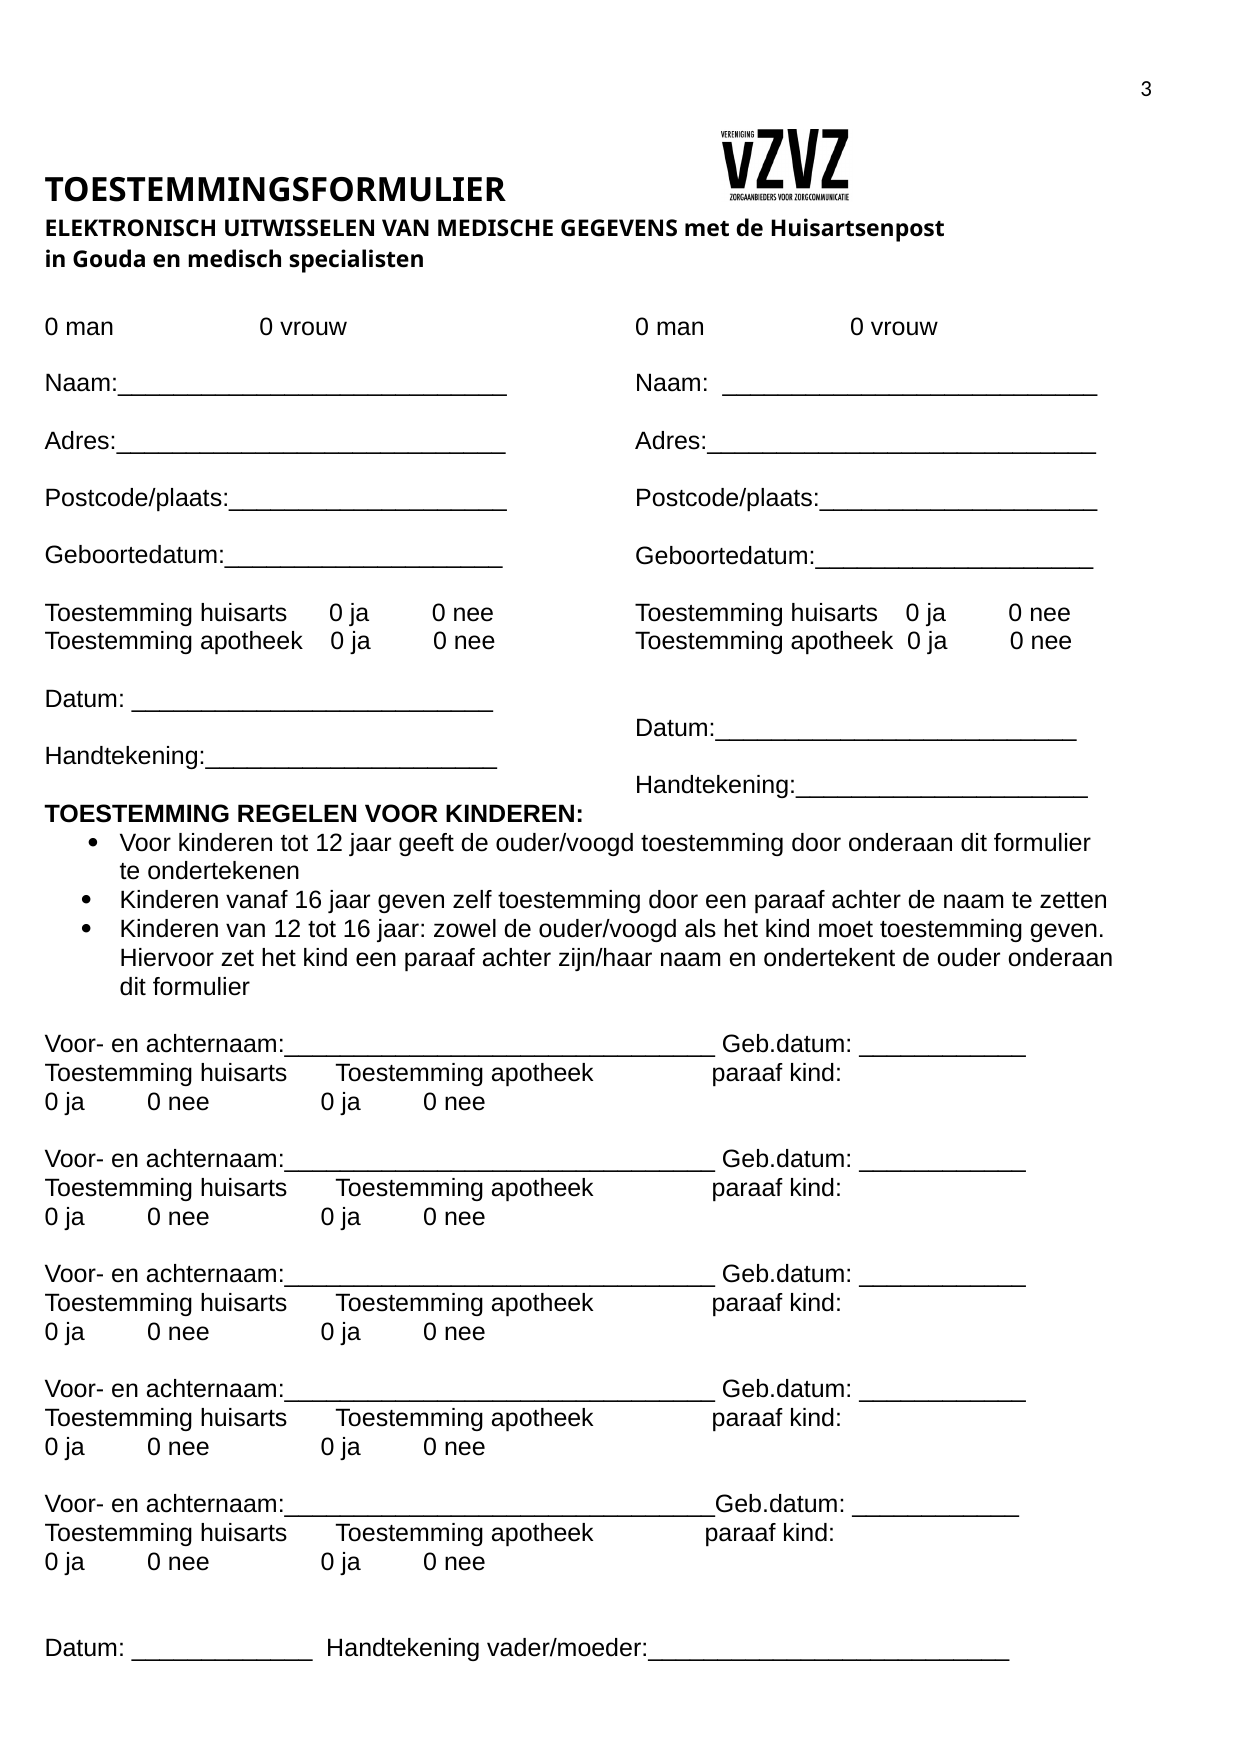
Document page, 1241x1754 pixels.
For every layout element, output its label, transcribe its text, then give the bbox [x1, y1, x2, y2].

text Postcode/plaats:____________________ [44, 483, 561, 540]
text Adres:____________________________ [44, 426, 561, 454]
picture [721, 129, 853, 202]
text Geboortedatum:____________________ [44, 540, 561, 569]
text Postcode/plaats:____________________ [635, 483, 1152, 512]
text Naam: ___________________________ [635, 368, 1152, 397]
list Voor kinderen tot 12 jaar geeft de ouder/voogd toestemming door onderaan dit formulier te ondertekenen [89, 827, 1152, 885]
text Voor- en achternaam:_______________________________ Geb.datum: ____________ Toestemming huisarts Toestemming apotheek paraaf kind: 0 ja 0 nee 0 ja 0 nee [44, 1374, 1152, 1460]
text 0 man 0 vrouw [635, 311, 1152, 368]
text Geboortedatum:____________________ [635, 541, 1152, 569]
text Toestemming huisarts 0 ja 0 nee [44, 597, 561, 626]
text Datum:__________________________ Handtekening:_____________________ [635, 684, 1152, 799]
text Toestemming apotheek 0 ja 0 nee [635, 626, 1152, 655]
list Kinderen van 12 tot 16 jaar: zowel de ouder/voogd als het kind moet toestemming geven. Hiervoor zet het kind een paraaf achter zijn/haar naam en ondertekent de ouder onderaan dit formulier [82, 914, 1152, 1000]
text TOESTEMMING REGELEN VOOR KINDEREN: [44, 799, 1152, 827]
list Kinderen vanaf 16 jaar geven zelf toestemming door een paraaf achter de naam te zetten [82, 885, 1152, 914]
text 0 man 0 vrouw [44, 311, 561, 368]
text Datum: _____________ Handtekening vader/moeder:__________________________ [44, 1604, 1152, 1662]
text Voor- en achternaam:_______________________________ Geb.datum: ____________ Toestemming huisarts Toestemming apotheek paraaf kind: 0 ja 0 nee 0 ja 0 nee [44, 1259, 1152, 1345]
text TOESTEMMINGSFORMULIER ELEKTRONISCH UITWISSELEN VAN MEDISCHE GEGEVENS met de Huisartsenpost in Gouda en medisch specialisten [44, 130, 1152, 274]
text Naam:____________________________ [44, 368, 561, 397]
text Voor- en achternaam:_______________________________ Geb.datum: ____________ Toestemming huisarts Toestemming apotheek paraaf kind: 0 ja 0 nee 0 ja 0 nee [44, 1144, 1152, 1230]
text Voor- en achternaam:_______________________________Geb.datum: ____________ Toestemming huisarts Toestemming apotheek paraaf kind: 0 ja 0 nee 0 ja 0 nee [44, 1489, 1152, 1575]
text Toestemming huisarts 0 ja 0 nee [635, 597, 1152, 626]
text Voor- en achternaam:_______________________________ Geb.datum: ____________ Toestemming huisarts Toestemming apotheek paraaf kind: 0 ja 0 nee 0 ja 0 nee [44, 1029, 1152, 1115]
text Adres:____________________________ [635, 426, 1152, 454]
text Toestemming apotheek 0 ja 0 nee [44, 626, 561, 655]
text Datum: __________________________ Handtekening:_____________________ [44, 684, 561, 770]
